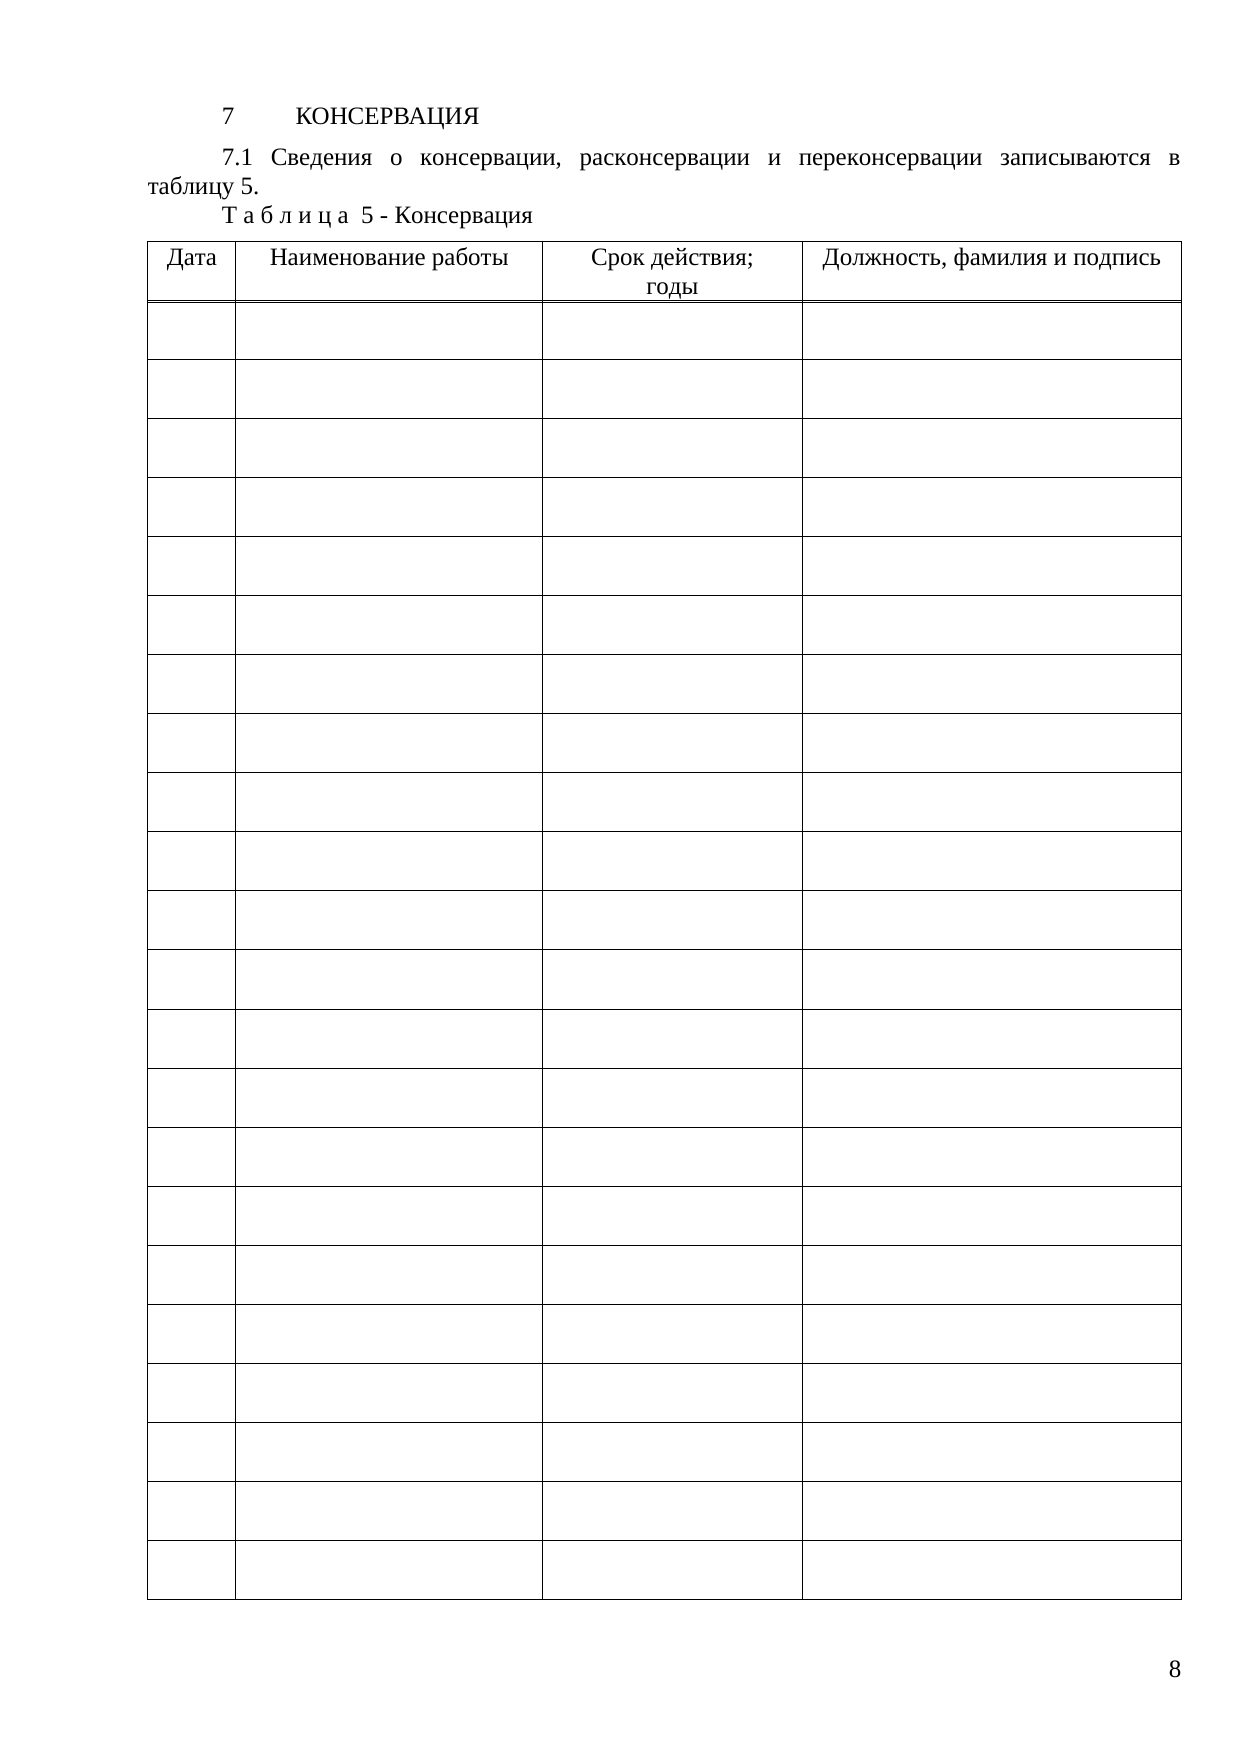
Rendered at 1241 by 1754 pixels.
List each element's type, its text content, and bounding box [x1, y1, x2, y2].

table_cell [148, 891, 235, 949]
table_cell [543, 1541, 802, 1599]
table_cell [236, 891, 542, 949]
table_cell [148, 1305, 235, 1363]
table_cell [236, 1541, 542, 1599]
table_cell [543, 655, 802, 713]
table_cell [236, 1482, 542, 1540]
table_cell [148, 1010, 235, 1067]
table_header Срок действия; годы [543, 242, 802, 300]
text 7.1 Сведения о консервации, расконсервации и переконсервации записываются в таблицу 5. [148, 142, 1181, 200]
table_cell [148, 950, 235, 1008]
table_cell [148, 1246, 235, 1304]
table_cell [148, 1423, 235, 1481]
table_cell [543, 714, 802, 772]
table_cell [148, 773, 235, 831]
table_cell [803, 1187, 1181, 1245]
table_cell [543, 537, 802, 595]
table_cell [236, 1187, 542, 1245]
table_header Дата [148, 242, 235, 300]
table_cell [543, 1128, 802, 1186]
table_cell [148, 1541, 235, 1599]
table_cell [543, 773, 802, 831]
table_cell [148, 303, 235, 359]
table_cell [803, 478, 1181, 536]
table_cell [148, 1128, 235, 1186]
table_cell [803, 1128, 1181, 1186]
table_cell [803, 419, 1181, 477]
table_cell [803, 891, 1181, 949]
table_header Наименование работы [236, 242, 542, 300]
table_cell [803, 1305, 1181, 1363]
table_cell [803, 596, 1181, 654]
table_cell [543, 1482, 802, 1540]
table_cell [543, 360, 802, 418]
table_cell [543, 303, 802, 359]
table_cell [803, 1010, 1181, 1067]
table_cell [148, 478, 235, 536]
table_cell [543, 1305, 802, 1363]
subtitle КОНСЕРВАЦИЯ [148, 101, 1181, 130]
table_cell [803, 1423, 1181, 1481]
table_cell [148, 714, 235, 772]
table_cell [236, 1364, 542, 1422]
table_cell [236, 419, 542, 477]
table_cell [236, 773, 542, 831]
table_cell [236, 303, 542, 359]
table_cell [803, 1364, 1181, 1422]
table_cell [236, 1305, 542, 1363]
table_cell [236, 478, 542, 536]
table_cell [543, 1010, 802, 1067]
table_cell [543, 1246, 802, 1304]
table_cell [236, 1128, 542, 1186]
table_cell [803, 303, 1181, 359]
table_cell [148, 419, 235, 477]
table_header Должность, фамилия и подпись [803, 242, 1181, 300]
table_cell [148, 596, 235, 654]
table_cell [543, 478, 802, 536]
table_cell [803, 1482, 1181, 1540]
table_cell [148, 655, 235, 713]
table_cell [543, 891, 802, 949]
table_cell [236, 1423, 542, 1481]
table_cell [148, 1069, 235, 1127]
table_cell [543, 832, 802, 890]
table_cell [148, 1482, 235, 1540]
table_cell [803, 537, 1181, 595]
table_cell [543, 950, 802, 1008]
table_cell [803, 950, 1181, 1008]
table_cell [236, 360, 542, 418]
table_cell [803, 655, 1181, 713]
table_cell [543, 596, 802, 654]
table_cell [236, 596, 542, 654]
table_cell [236, 537, 542, 595]
table_cell [236, 714, 542, 772]
table_cell [236, 1010, 542, 1067]
table_cell [543, 419, 802, 477]
table_cell [803, 773, 1181, 831]
table_cell [803, 1246, 1181, 1304]
table_cell [236, 1246, 542, 1304]
table_cell [236, 655, 542, 713]
table_cell [236, 950, 542, 1008]
table_cell [803, 360, 1181, 418]
table_cell [148, 1187, 235, 1245]
table_cell [543, 1364, 802, 1422]
table_cell [803, 832, 1181, 890]
table_cell [236, 1069, 542, 1127]
table_cell [543, 1423, 802, 1481]
text Т а б л и ц а 5 - Консервация [148, 200, 1181, 229]
table_cell [803, 714, 1181, 772]
table_cell [543, 1187, 802, 1245]
table_cell [148, 1364, 235, 1422]
table_cell [148, 537, 235, 595]
table_cell [803, 1541, 1181, 1599]
table_cell [148, 832, 235, 890]
table_cell [148, 360, 235, 418]
table_cell [236, 832, 542, 890]
table_cell [803, 1069, 1181, 1127]
table_cell [543, 1069, 802, 1127]
